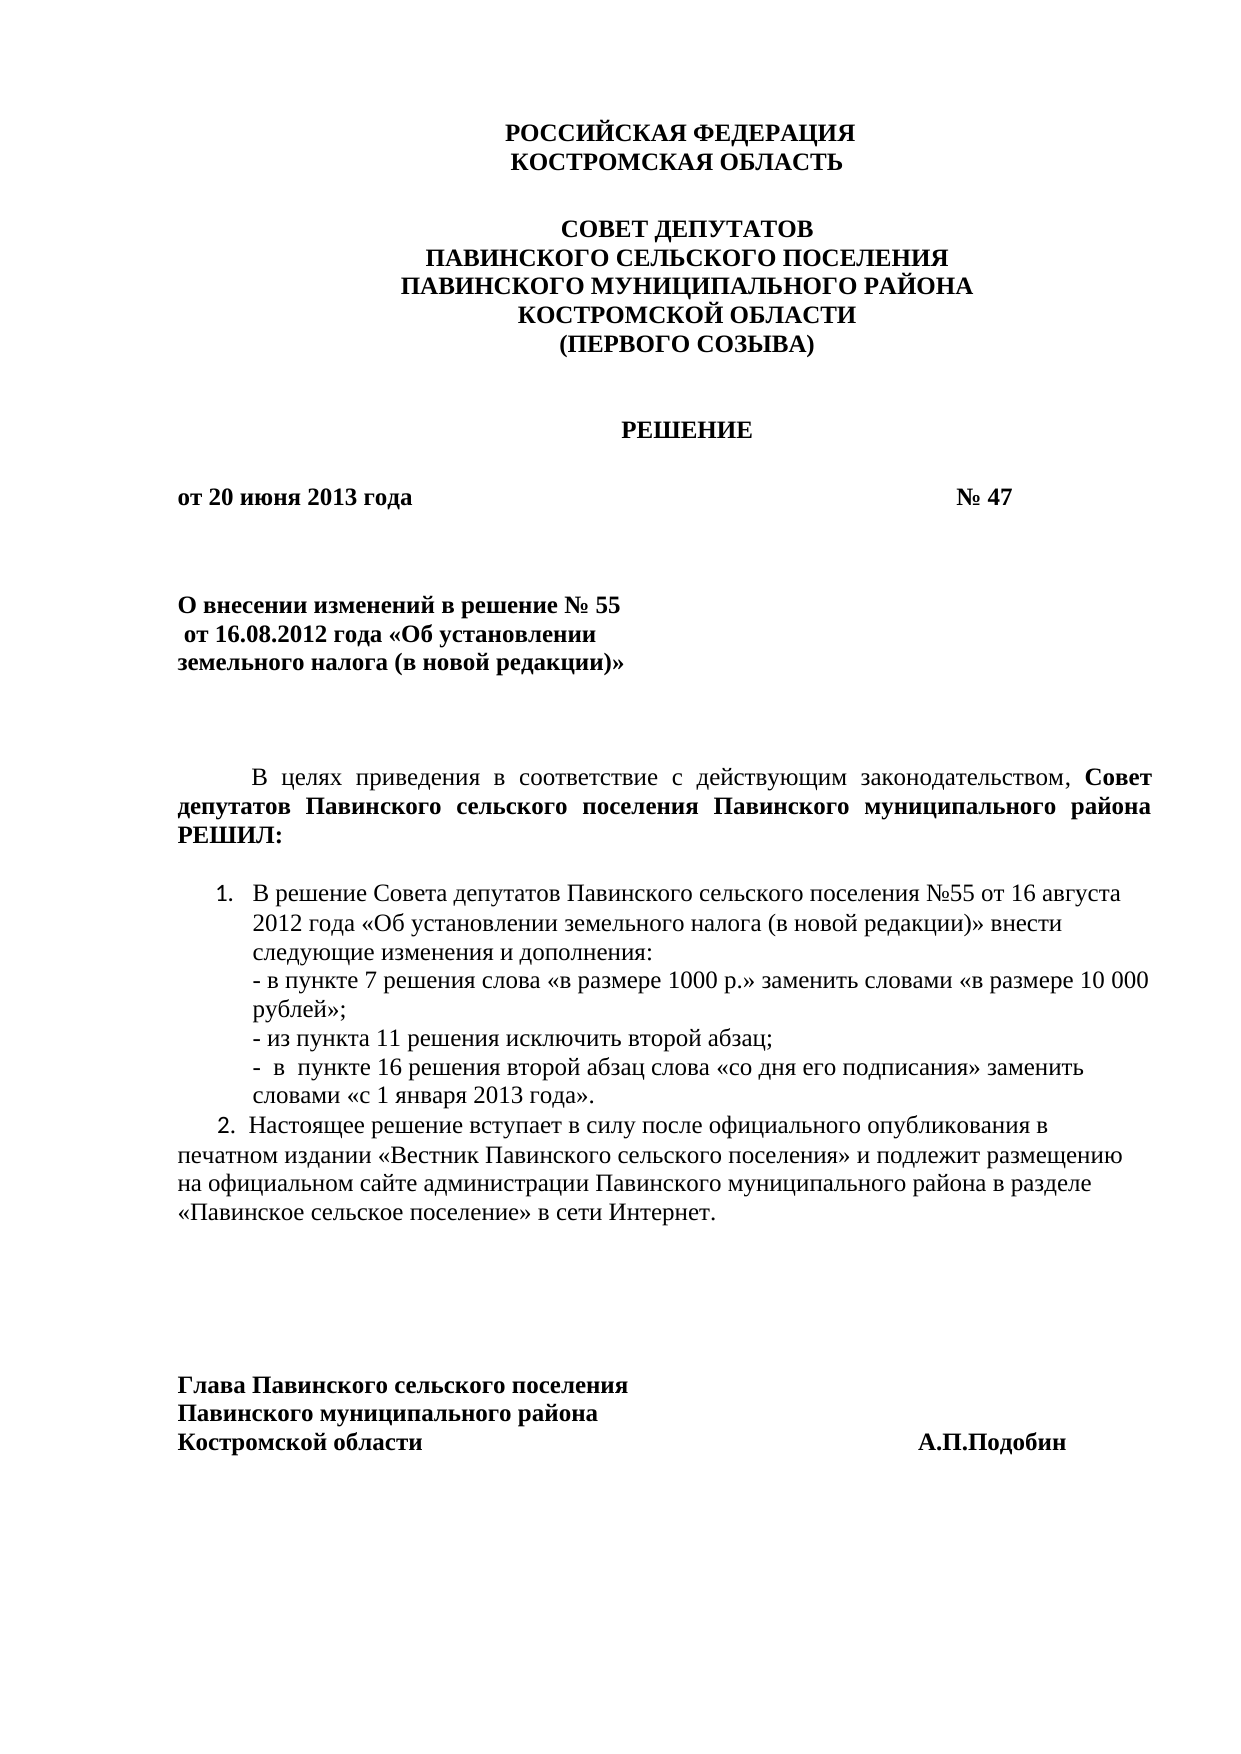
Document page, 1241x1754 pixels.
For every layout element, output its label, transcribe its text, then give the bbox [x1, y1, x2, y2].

text земельного налога (в новой редакции)» [177, 647, 679, 676]
list (первого созыва) [177, 329, 1152, 358]
text Павинского муниципального района [177, 1398, 1152, 1427]
text О внесении изменений в решение № 55 [177, 590, 679, 619]
text Глава Павинского сельского поселения [177, 1370, 1152, 1398]
text В целях приведения в соответствие с действующим законодательством, Совет депутатов Павинского сельского поселения Павинского муниципального района РЕШИЛ: [177, 762, 1152, 849]
list павинского СЕЛЬСКОГО ПОСЕЛЕНИЯ [177, 243, 1152, 271]
text - в пункте 7 решения слова «в размере 1000 р.» заменить словами «в размере 10 000 рублей»; [252, 966, 1152, 1023]
text Российская Федерация [177, 118, 1152, 147]
text - из пункта 11 решения исключить второй абзац; [252, 1023, 1152, 1052]
text от 20 июня 2013 года № 47 [177, 482, 1152, 511]
list костромской области [177, 300, 1152, 329]
text от 16.08.2012 года «Об установлении [177, 619, 679, 647]
text Костромская область [177, 147, 1152, 176]
list РЕШЕНИЕ [177, 415, 1152, 444]
text 2. Настоящее решение вступает в силу после официального опубликования в печатном издании «Вестник Павинского сельского поселения» и подлежит размещению на официальном сайте администрации Павинского муниципального района в разделе «Павинское сельское поселение» в сети Интернет. [177, 1109, 1152, 1226]
text Костромской области А.П.Подобин [177, 1427, 1152, 1456]
list ПАВИНСКОГО МУНИЦИПАЛЬНОГО РАЙОНА [177, 271, 1152, 300]
list СОВЕТ депутатов [177, 214, 1152, 243]
text - в пункте 16 решения второй абзац слова «со дня его подписания» заменить словами «с 1 января 2013 года». [252, 1052, 1152, 1109]
list В решение Совета депутатов Павинского сельского поселения №55 от 16 августа 2012 года «Об установлении земельного налога (в новой редакции)» внести следующие изменения и дополнения: [215, 877, 1152, 966]
